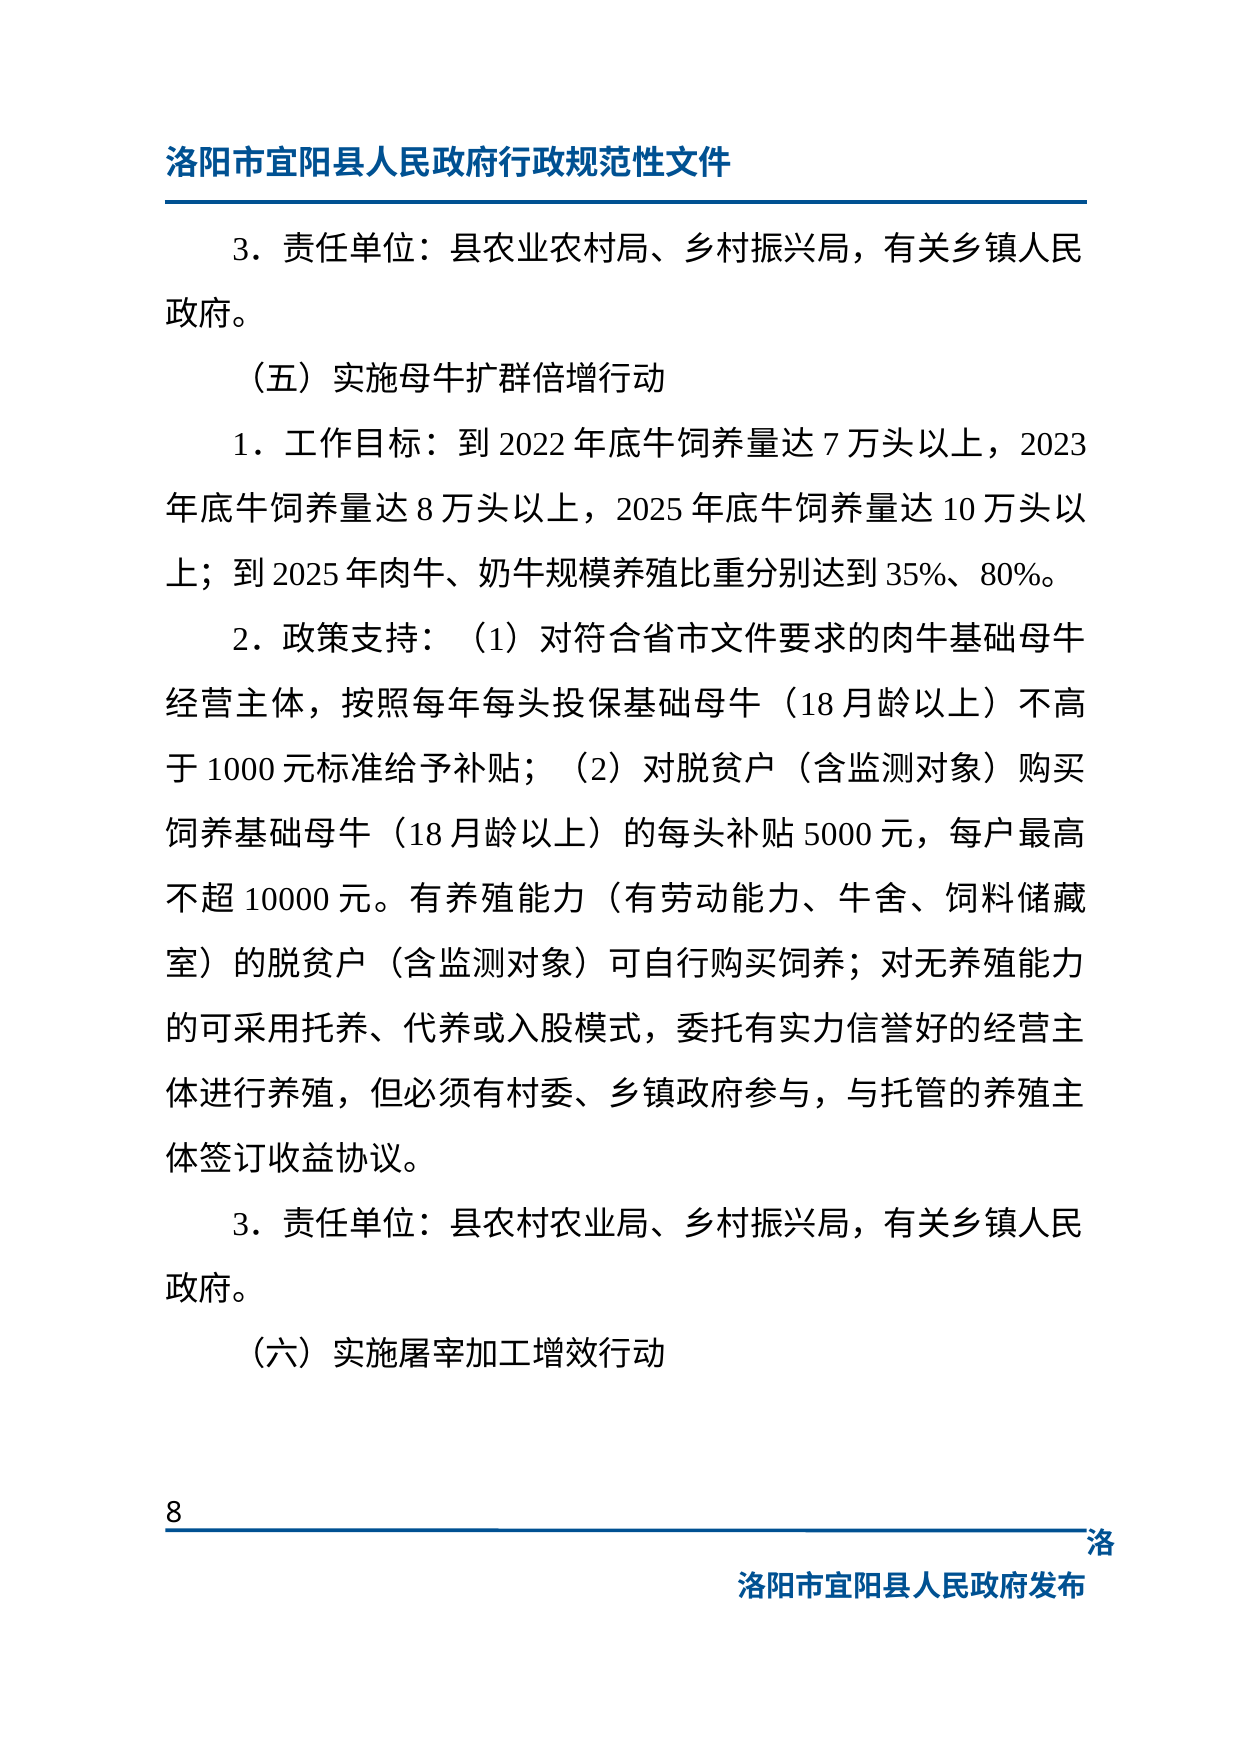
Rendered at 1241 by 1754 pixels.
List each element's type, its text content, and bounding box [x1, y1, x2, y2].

text （六）实施屠宰加工增效行动 [165, 1319, 1087, 1384]
text 3．责任单位：县农村农业局、乡村振兴局，有关乡镇人民政府。 [165, 1189, 1087, 1319]
text 1．工作目标：到2022年底牛饲养量达7万头以上，2023年底牛饲养量达8万头以上，2025年底牛饲养量达10万头以上；到2025年肉牛、奶牛规模养殖比重分别达到35%、80%。 [165, 409, 1087, 604]
text 2．政策支持：（1）对符合省市文件要求的肉牛基础母牛经营主体，按照每年每头投保基础母牛（18月龄以上）不高于1000元标准给予补贴；（2）对脱贫户（含监测对象）购买饲养基础母牛（18月龄以上）的每头补贴5000元，每户最高不超10000元。有养殖能力（有劳动能力、牛舍、饲料储藏室）的脱贫户（含监测对象）可自行购买饲养；对无养殖能力的可采用托养、代养或入股模式，委托有实力信誉好的经营主体进行养殖，但必须有村委、乡镇政府参与，与托管的养殖主体签订收益协议。 [165, 604, 1087, 1189]
text （五）实施母牛扩群倍增行动 [165, 344, 1087, 409]
text 3．责任单位：县农业农村局、乡村振兴局，有关乡镇人民政府。 [165, 214, 1087, 344]
